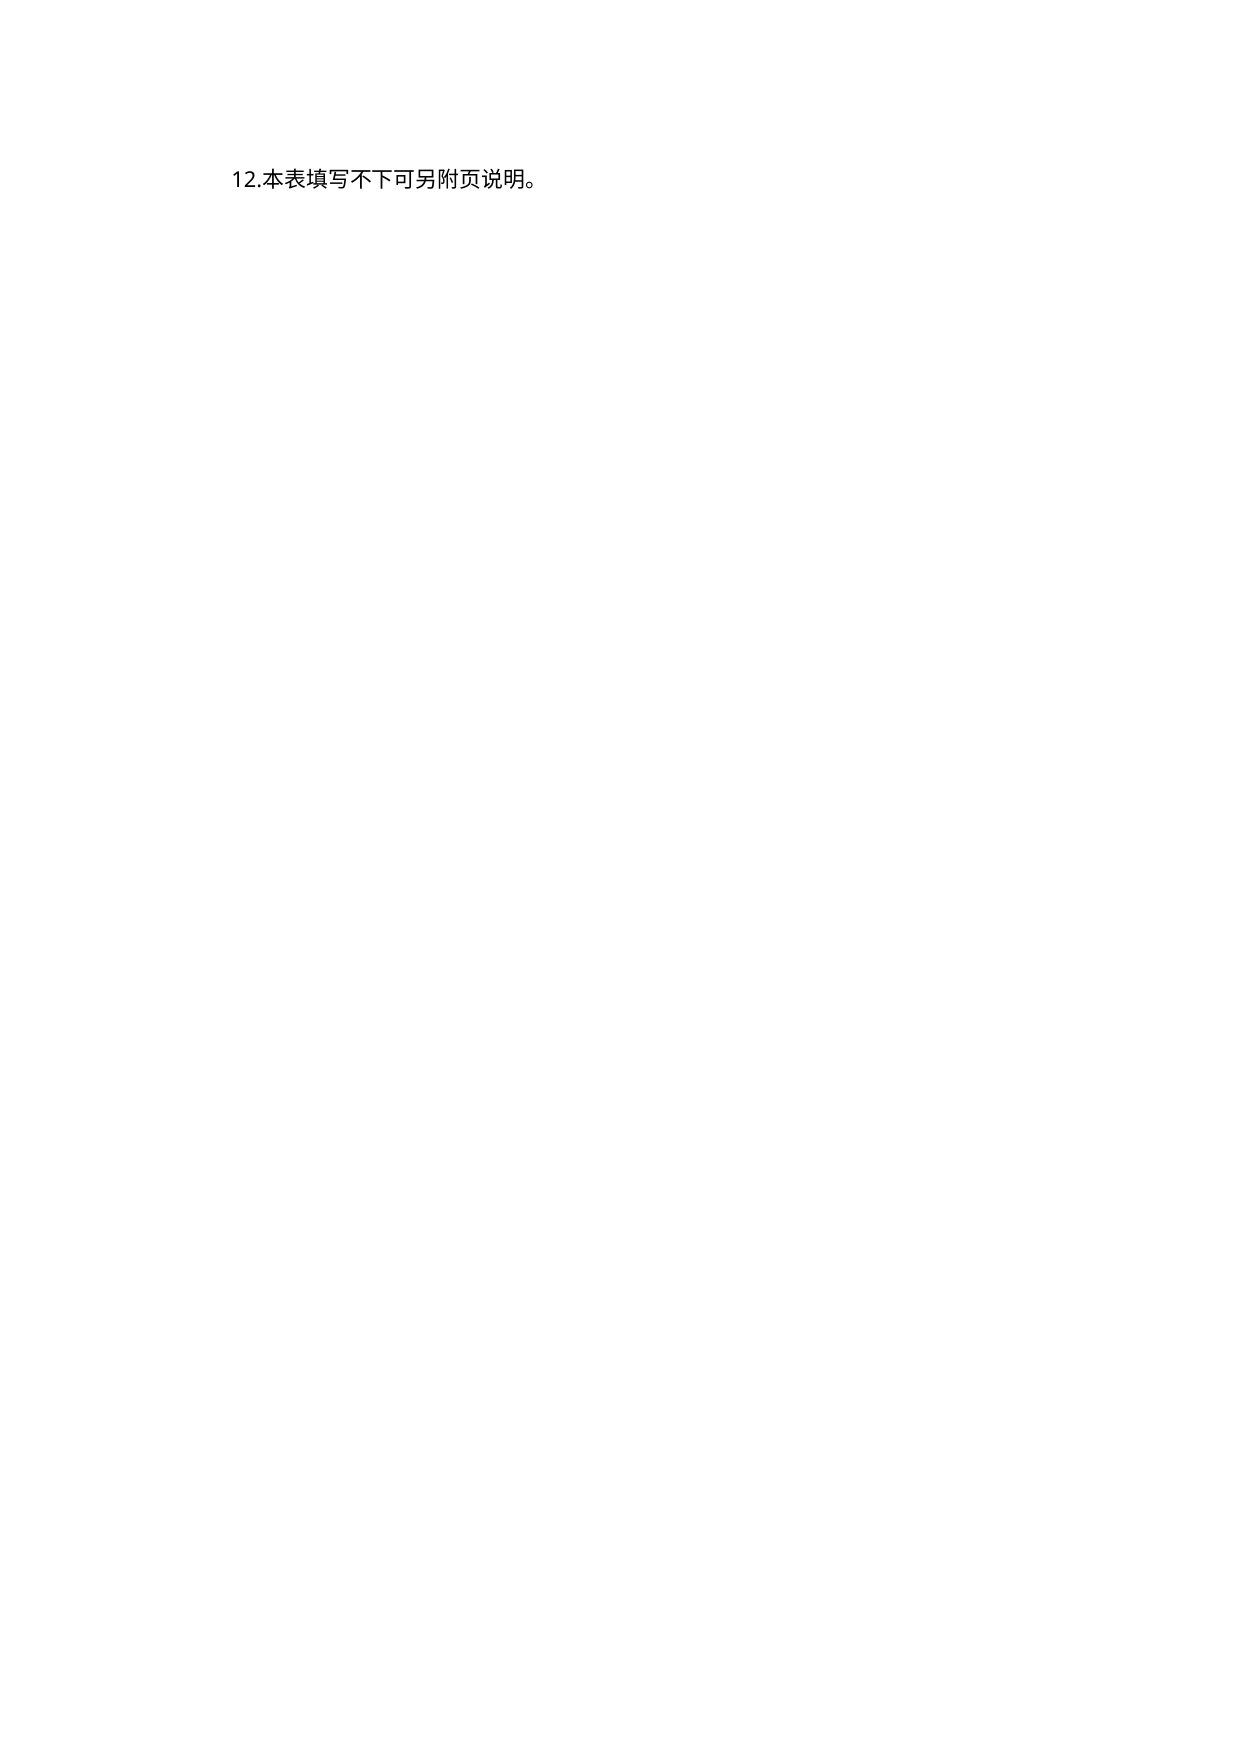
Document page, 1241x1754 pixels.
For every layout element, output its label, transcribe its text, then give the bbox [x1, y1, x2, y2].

list 本表填写不下可另附页说明。 [187, 162, 1053, 194]
